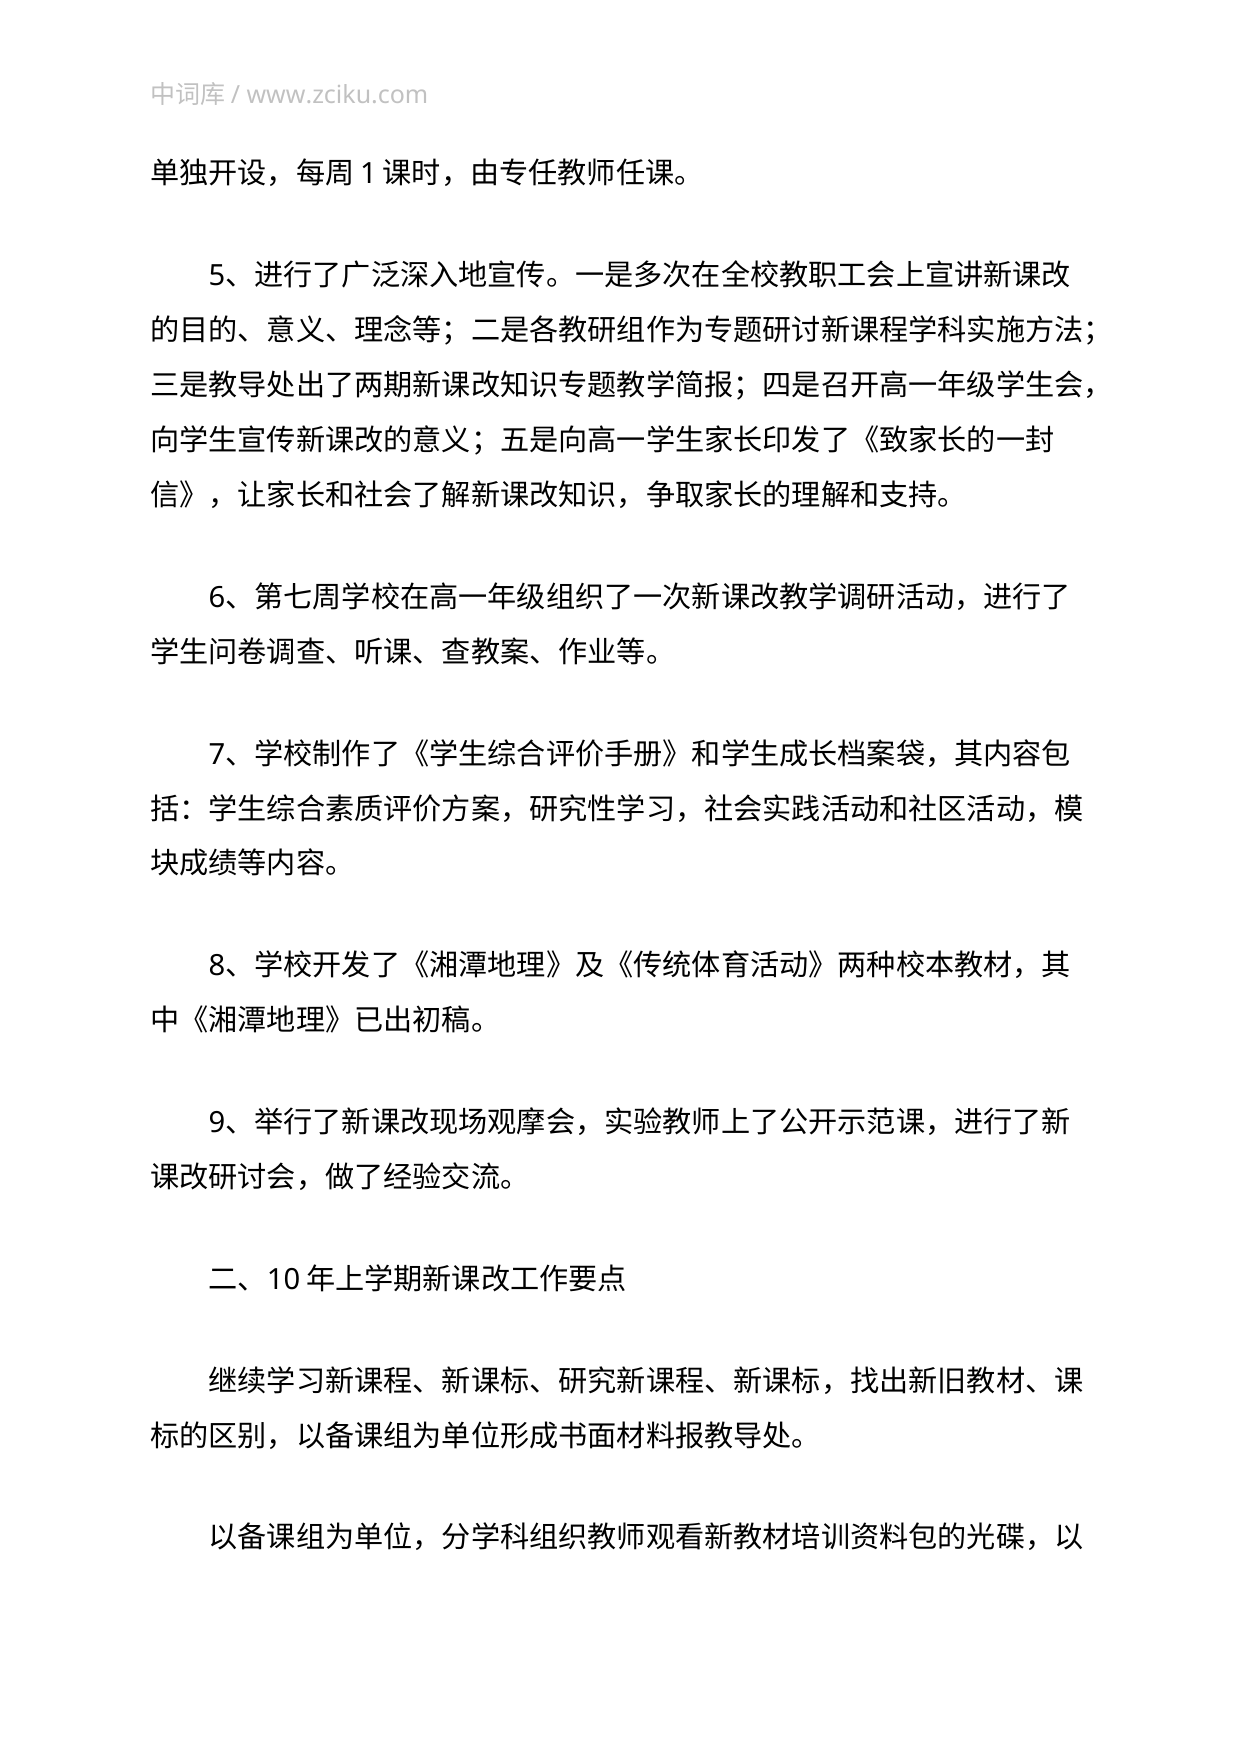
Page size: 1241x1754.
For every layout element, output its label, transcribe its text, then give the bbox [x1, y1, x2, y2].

text 7、学校制作了《学生综合评价手册》和学生成长档案袋，其内容包括：学生综合素质评价方案，研究性学习，社会实践活动和社区活动，模块成绩等内容。 [150, 730, 1090, 882]
text 8、学校开发了《湘潭地理》及《传统体育活动》两种校本教材，其中《湘潭地理》已出初稿。 [150, 942, 1090, 1039]
text 继续学习新课程、新课标、研究新课程、新课标，找出新旧教材、课标的区别，以备课组为单位形成书面材料报教导处。 [150, 1357, 1090, 1454]
text 9、举行了新课改现场观摩会，实验教师上了公开示范课，进行了新课改研讨会，做了经验交流。 [150, 1099, 1090, 1196]
text 5、进行了广泛深入地宣传。一是多次在全校教职工会上宣讲新课改的目的、意义、理念等；二是各教研组作为专题研讨新课程学科实施方法；三是教导处出了两期新课改知识专题教学简报；四是召开高一年级学生会，向学生宣传新课改的意义；五是向高一学生家长印发了《致家长的一封信》，让家长和社会了解新课改知识，争取家长的理解和支持。 [150, 252, 1090, 514]
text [150, 1514, 1090, 1556]
text 6、第七周学校在高一年级组织了一次新课改教学调研活动，进行了学生问卷调查、听课、查教案、作业等。 [150, 573, 1090, 671]
text 二、10年上学期新课改工作要点 [150, 1255, 1090, 1298]
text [150, 150, 1090, 192]
